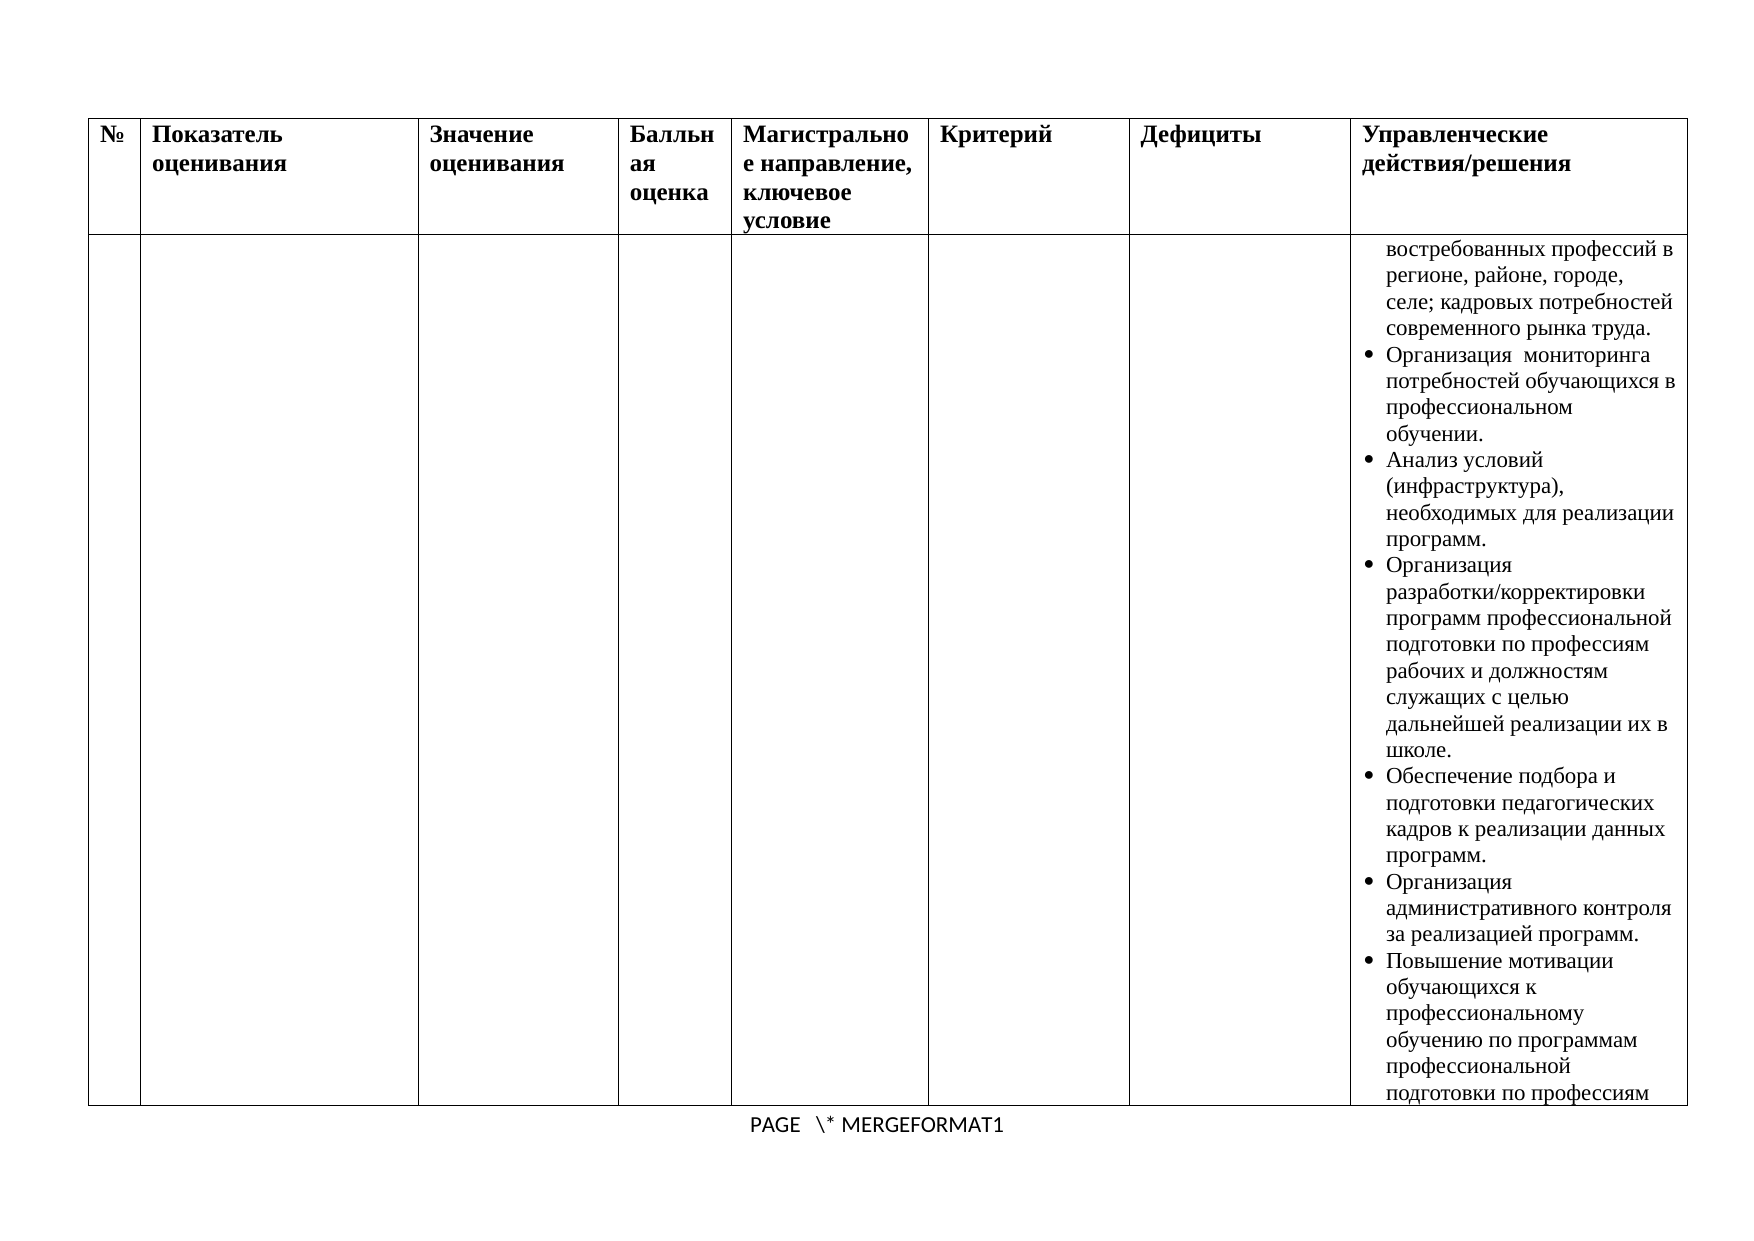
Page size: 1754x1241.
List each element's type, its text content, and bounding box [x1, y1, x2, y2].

table_header Балльная оценка [619, 119, 731, 234]
table_header Критерий [929, 119, 1129, 234]
table_header Дефициты [1130, 119, 1350, 234]
table_header Управленческие действия/решения [1351, 119, 1687, 234]
table_header Показатель оценивания [141, 119, 418, 234]
table_header № [89, 119, 140, 234]
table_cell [1351, 235, 1687, 1105]
table_header Магистральное направление, ключевое условие [732, 119, 928, 234]
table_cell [1130, 235, 1350, 1105]
table_header Значение оценивания [419, 119, 618, 234]
